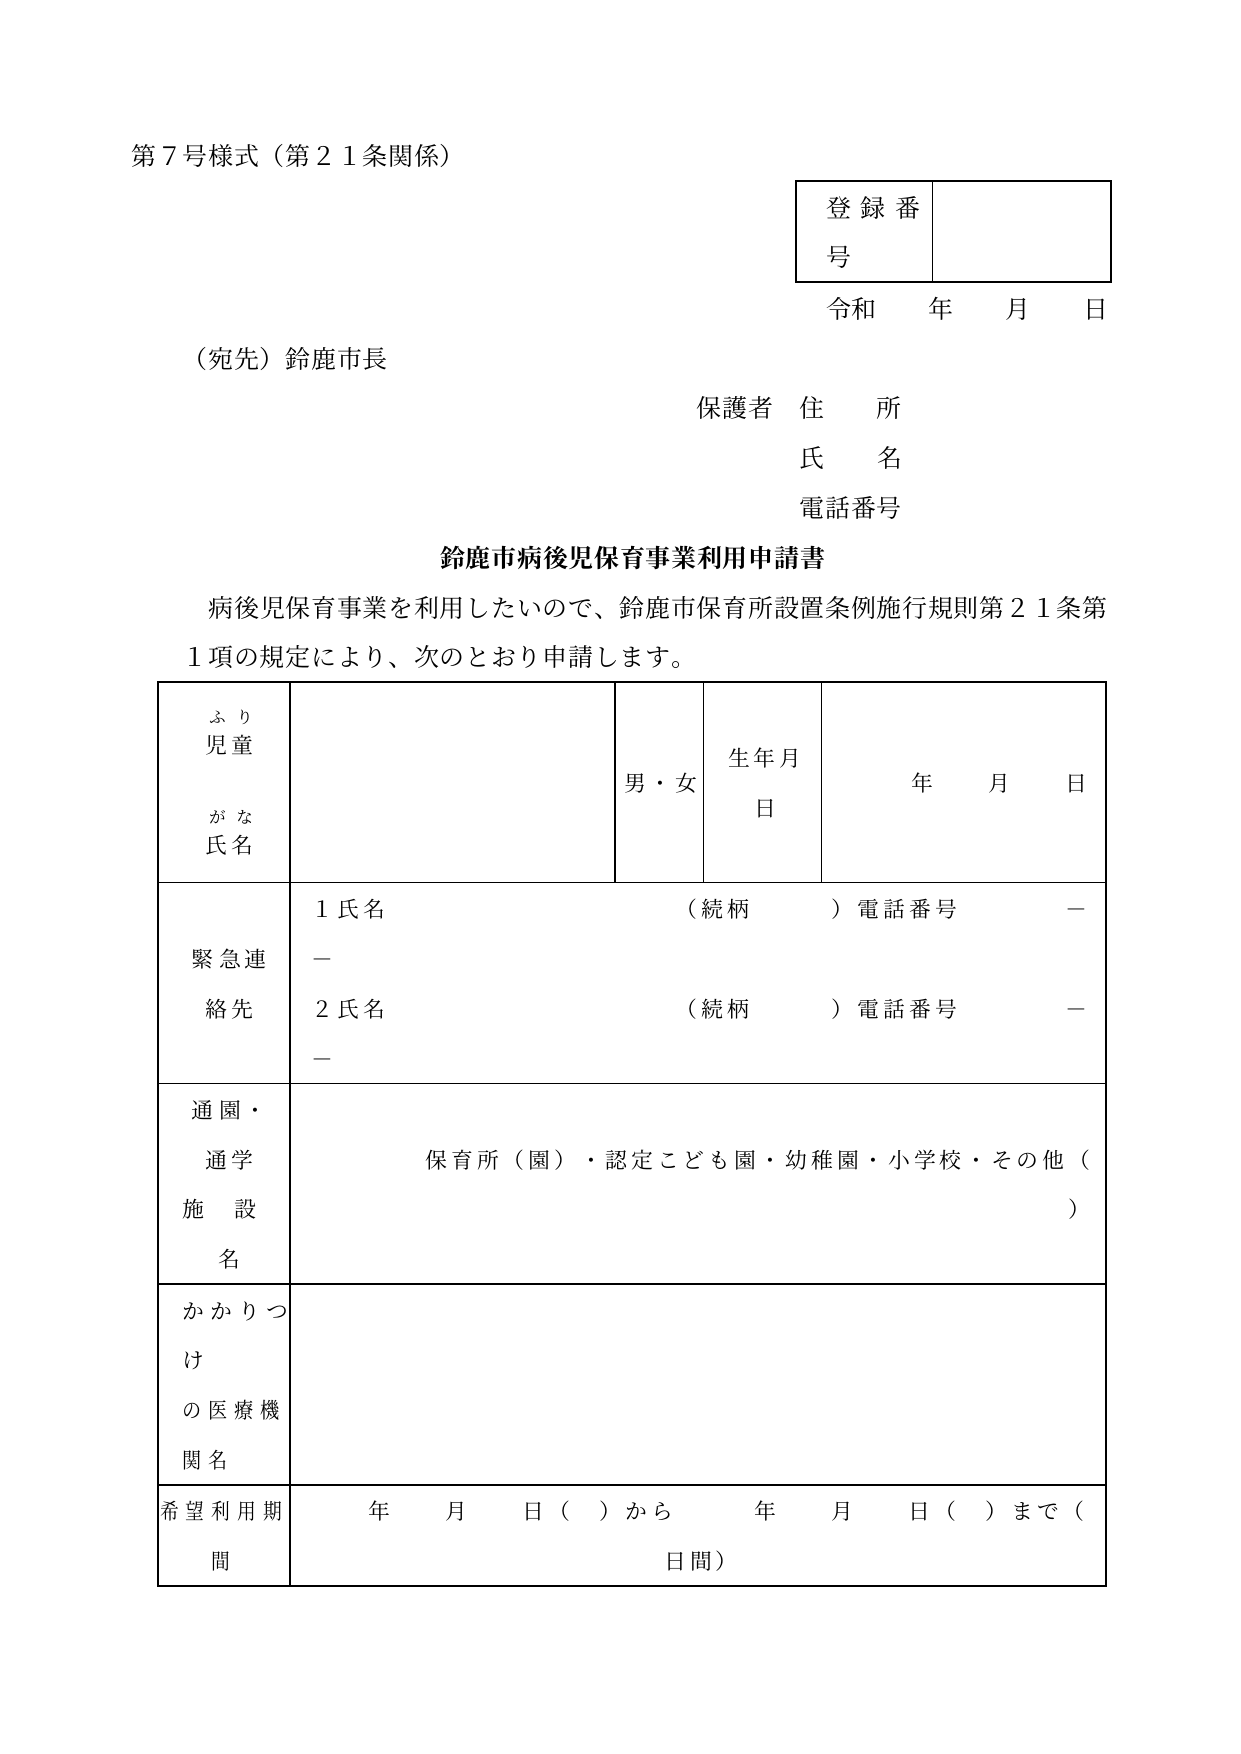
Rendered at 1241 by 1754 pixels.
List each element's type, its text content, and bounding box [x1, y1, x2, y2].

text 鈴鹿市病後児保育事業利用申請書 [131, 532, 1109, 581]
text 病後児保育事業を利用したいので、鈴鹿市保育所設置条例施行規則第２１条第１項の規定により、次のとおり申請します。 [157, 581, 1109, 681]
text （宛先）鈴鹿市長 [157, 332, 1109, 382]
table_cell １氏名 （続柄 ）電話番号 － － ２氏名 （続柄 ）電話番号 － － [291, 883, 1105, 1082]
table_cell 年 月 日（ ）から 年 月 日（ ）まで（ 日間） [291, 1486, 1105, 1585]
table_cell かかりつけ の医療機関名 [159, 1285, 289, 1484]
table_cell 希望利用期間 [159, 1486, 289, 1585]
table_cell 緊急連絡先 [159, 883, 289, 1082]
text 氏 名 [131, 432, 1109, 482]
table_header 年 月 日 [822, 683, 1105, 882]
table_header [159, 683, 289, 882]
table_header [291, 683, 614, 882]
table_header [933, 182, 1110, 281]
table_cell 保育所（園）・認定こども園・幼稚園・小学校・その他（ ） [291, 1084, 1105, 1283]
table_header 登録番号 [797, 182, 932, 281]
table_cell 通園・通学 施設名 [159, 1084, 289, 1283]
table_header 男・女 [616, 683, 703, 882]
text 令和 年 月 日 [131, 283, 1109, 332]
table_header 生年月日 [704, 683, 821, 882]
text 第７号様式（第２１条関係） [131, 130, 1109, 180]
table_cell [291, 1285, 1105, 1484]
text 保護者 住 所 [131, 382, 1109, 432]
text 電話番号 [131, 482, 1109, 532]
